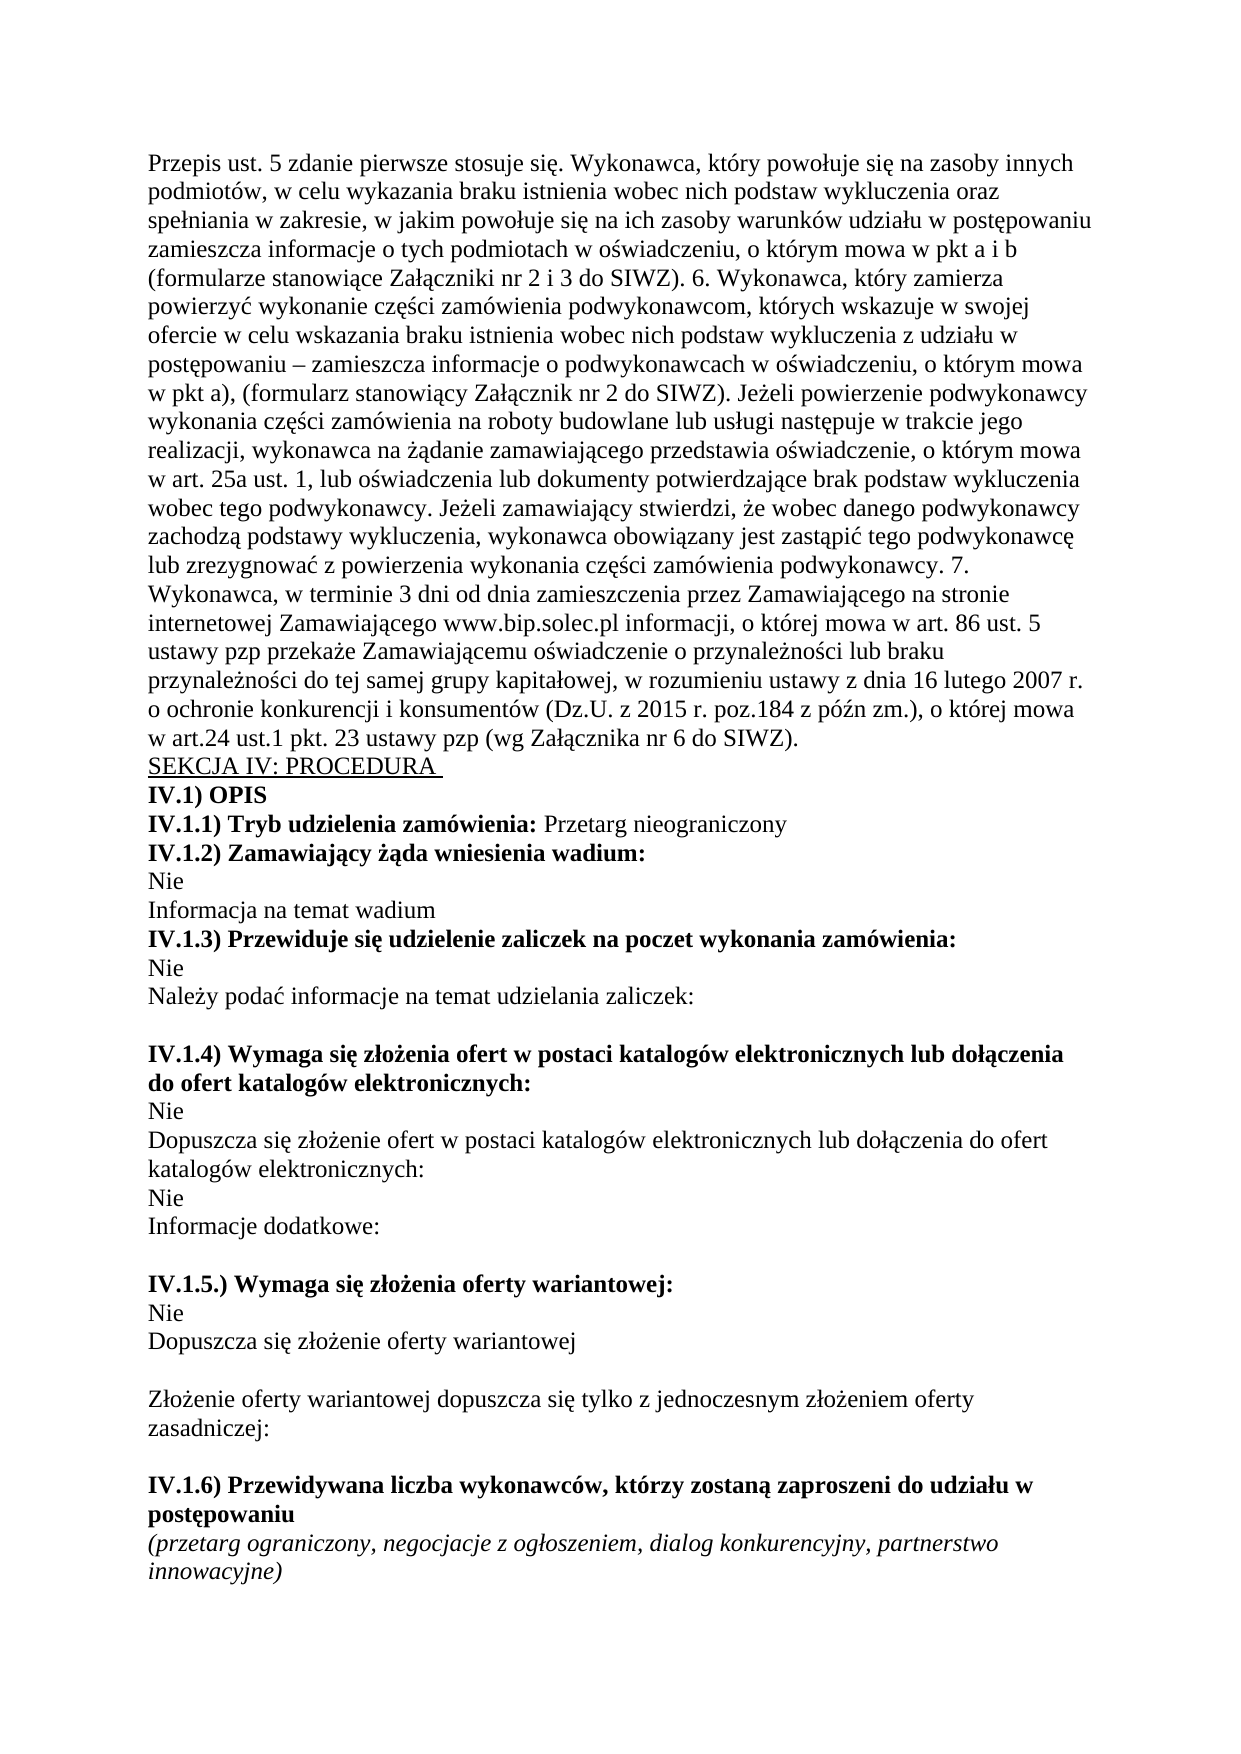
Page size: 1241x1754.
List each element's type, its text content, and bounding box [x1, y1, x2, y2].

text Nie Należy podać informacje na temat udzielania zaliczek: [148, 953, 1093, 1010]
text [148, 148, 1093, 751]
text IV.1.4) Wymaga się złożenia ofert w postaci katalogów elektronicznych lub dołączenia do ofert katalogów elektronicznych: [148, 1010, 1093, 1096]
text IV.1) OPIS IV.1.1) Tryb udzielenia zamówienia: Przetarg nieograniczony IV.1.2) Zamawiający żąda wniesienia wadium: [148, 780, 1093, 866]
text Nie Dopuszcza się złożenie ofert w postaci katalogów elektronicznych lub dołączenia do ofert katalogów elektronicznych: Nie Informacje dodatkowe: IV.1.5.) Wymaga się złożenia oferty wariantowej: [148, 1096, 1093, 1298]
text SEKCJA IV: PROCEDURA [148, 751, 1093, 780]
text IV.1.6) Przewidywana liczba wykonawców, którzy zostaną zaproszeni do udziału w postępowaniu (przetarg ograniczony, negocjacje z ogłoszeniem, dialog konkurencyjny, partnerstwo innowacyjne) [148, 1441, 1093, 1585]
text Nie Dopuszcza się złożenie oferty wariantowej Złożenie oferty wariantowej dopuszcza się tylko z jednoczesnym złożeniem oferty zasadniczej: [148, 1298, 1093, 1441]
text Nie Informacja na temat wadium IV.1.3) Przewiduje się udzielenie zaliczek na poczet wykonania zamówienia: [148, 866, 1093, 953]
